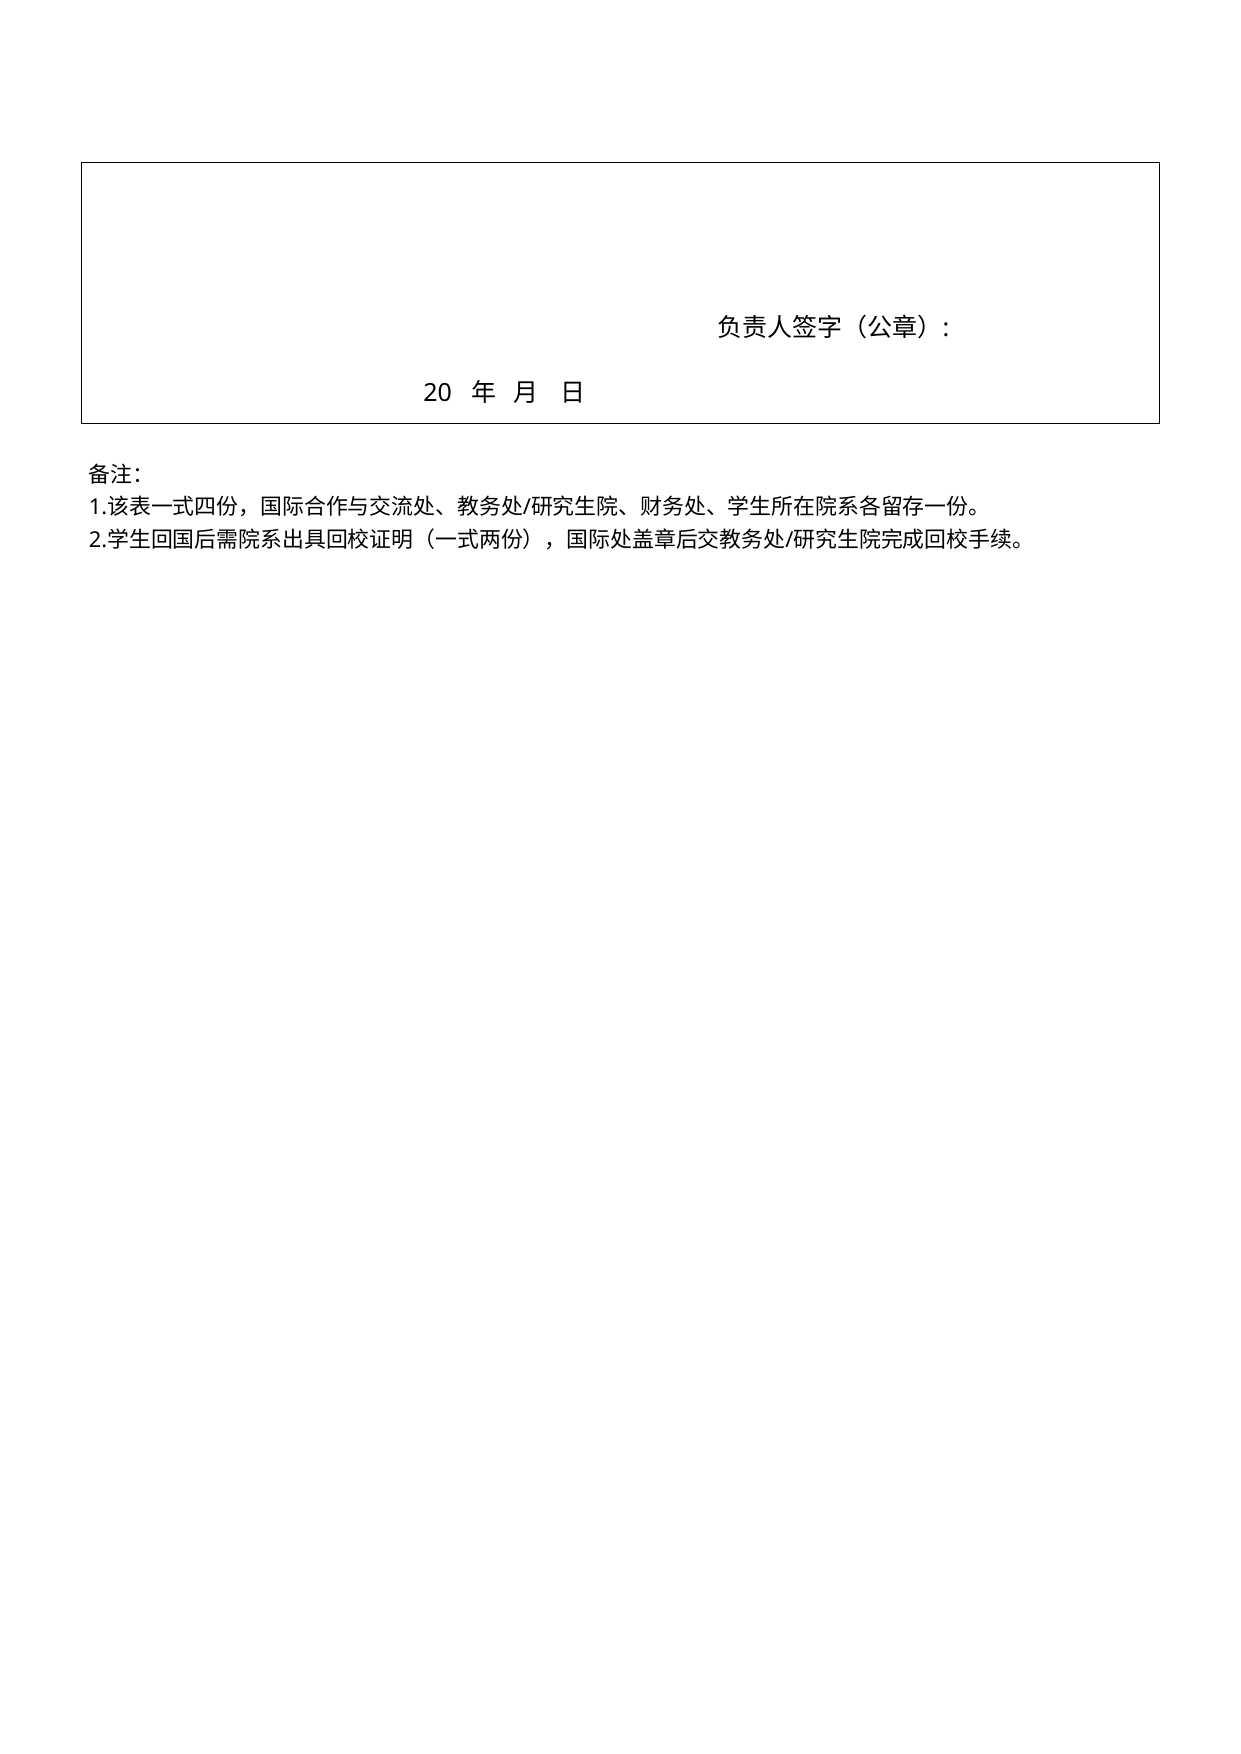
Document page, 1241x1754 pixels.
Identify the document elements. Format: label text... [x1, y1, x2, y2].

text 备注： [89, 456, 1152, 489]
text 1.该表一式四份，国际合作与交流处、教务处/研究生院、财务处、学生所在院系各留存一份。 [89, 489, 1152, 521]
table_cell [82, 163, 1159, 423]
text 2.学生回国后需院系出具回校证明（一式两份），国际处盖章后交教务处/研究生院完成回校手续。 [89, 521, 1152, 554]
